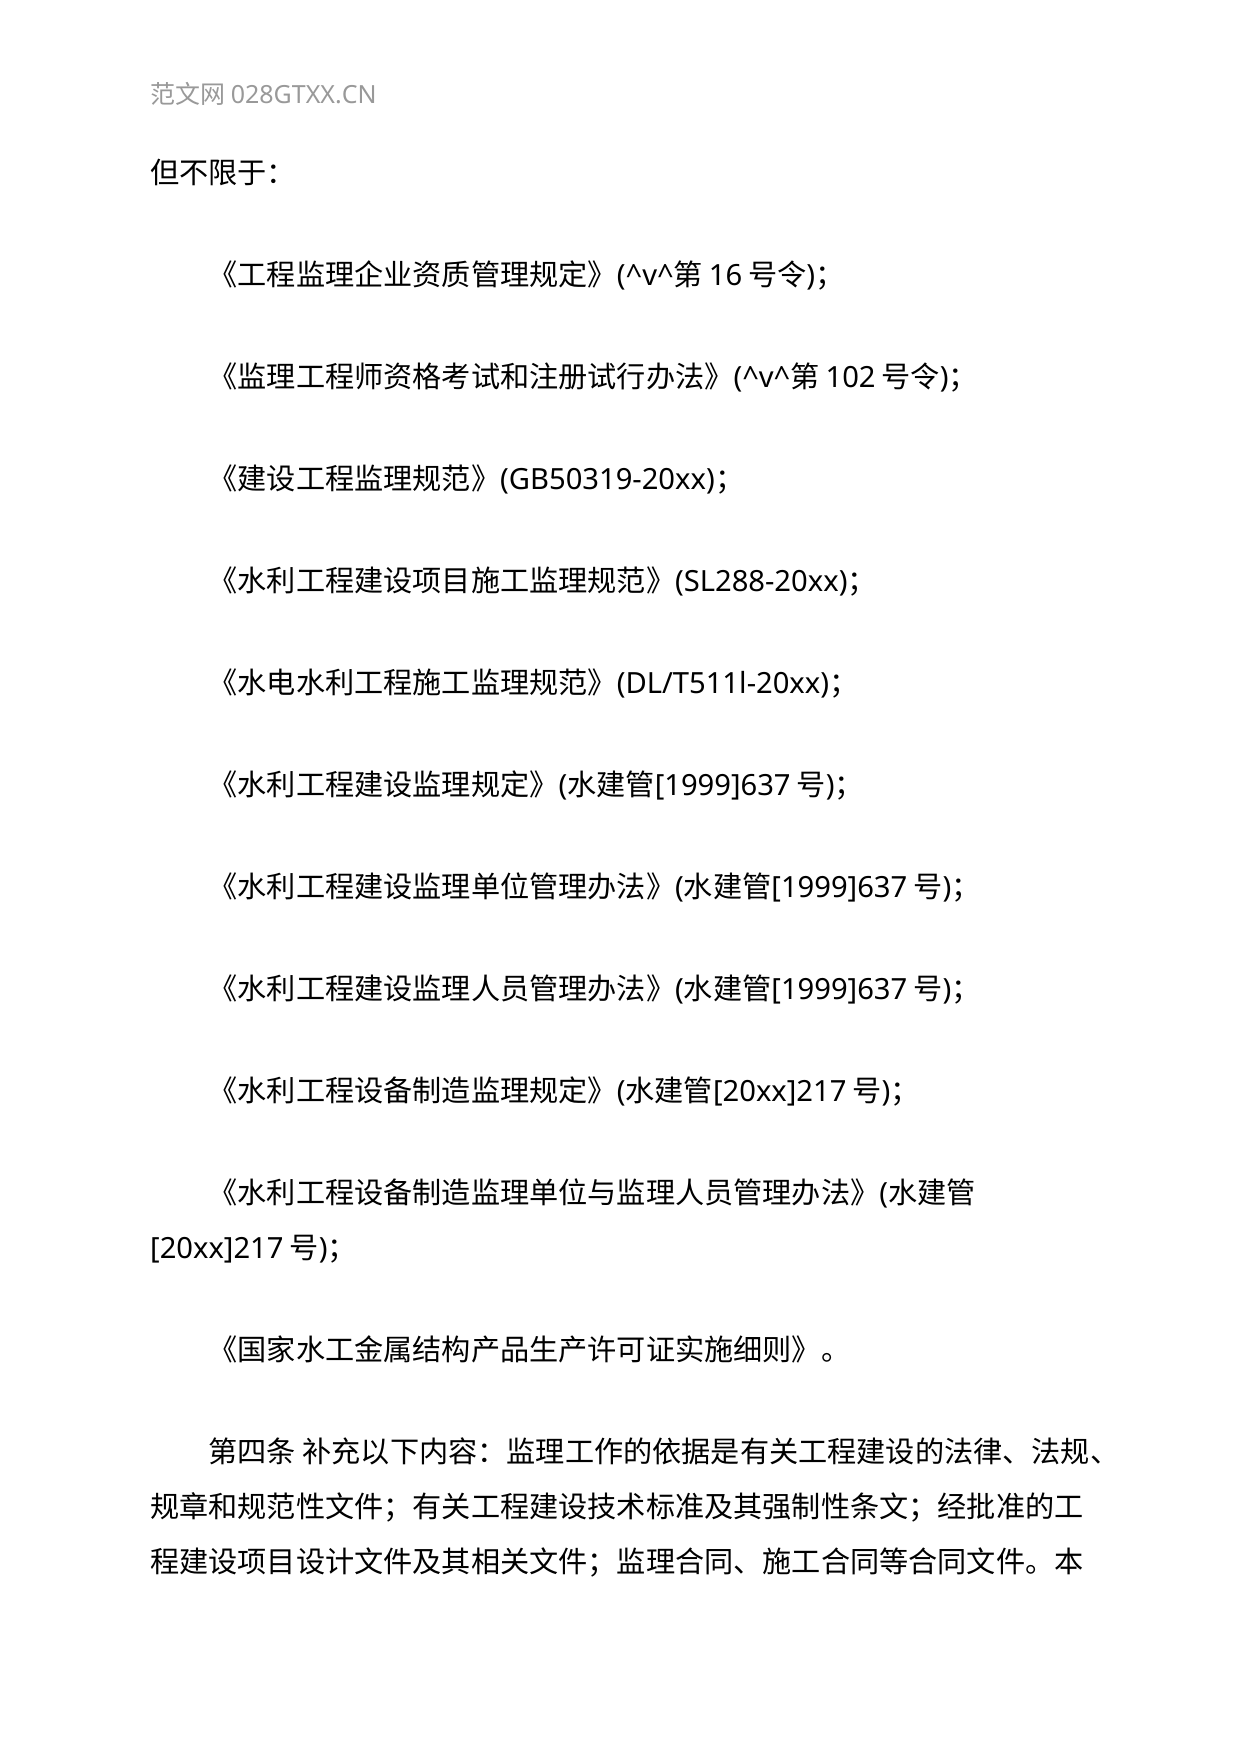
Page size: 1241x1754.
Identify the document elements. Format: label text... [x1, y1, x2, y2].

text 《建设工程监理规范》(GB50319-20xx)； [150, 456, 1090, 498]
text 《水利工程建设监理人员管理办法》(水建管[1999]637号)； [150, 966, 1090, 1008]
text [150, 150, 1090, 192]
text 《国家水工金属结构产品生产许可证实施细则》。 [150, 1327, 1090, 1369]
text 《水利工程建设项目施工监理规范》(SL288-20xx)； [150, 558, 1090, 600]
text 《水利工程建设监理单位管理办法》(水建管[1999]637号)； [150, 864, 1090, 906]
text 《工程监理企业资质管理规定》(^v^第16号令)； [150, 252, 1090, 294]
text 《水利工程建设监理规定》(水建管[1999]637号)； [150, 762, 1090, 804]
text 《监理工程师资格考试和注册试行办法》(^v^第102号令)； [150, 354, 1090, 396]
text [150, 1428, 1090, 1580]
text 《水利工程设备制造监理规定》(水建管[20xx]217号)； [150, 1068, 1090, 1110]
text 《水电水利工程施工监理规范》(DL/T511l-20xx)； [150, 660, 1090, 702]
text 《水利工程设备制造监理单位与监理人员管理办法》(水建管[20xx]217号)； [150, 1169, 1090, 1267]
